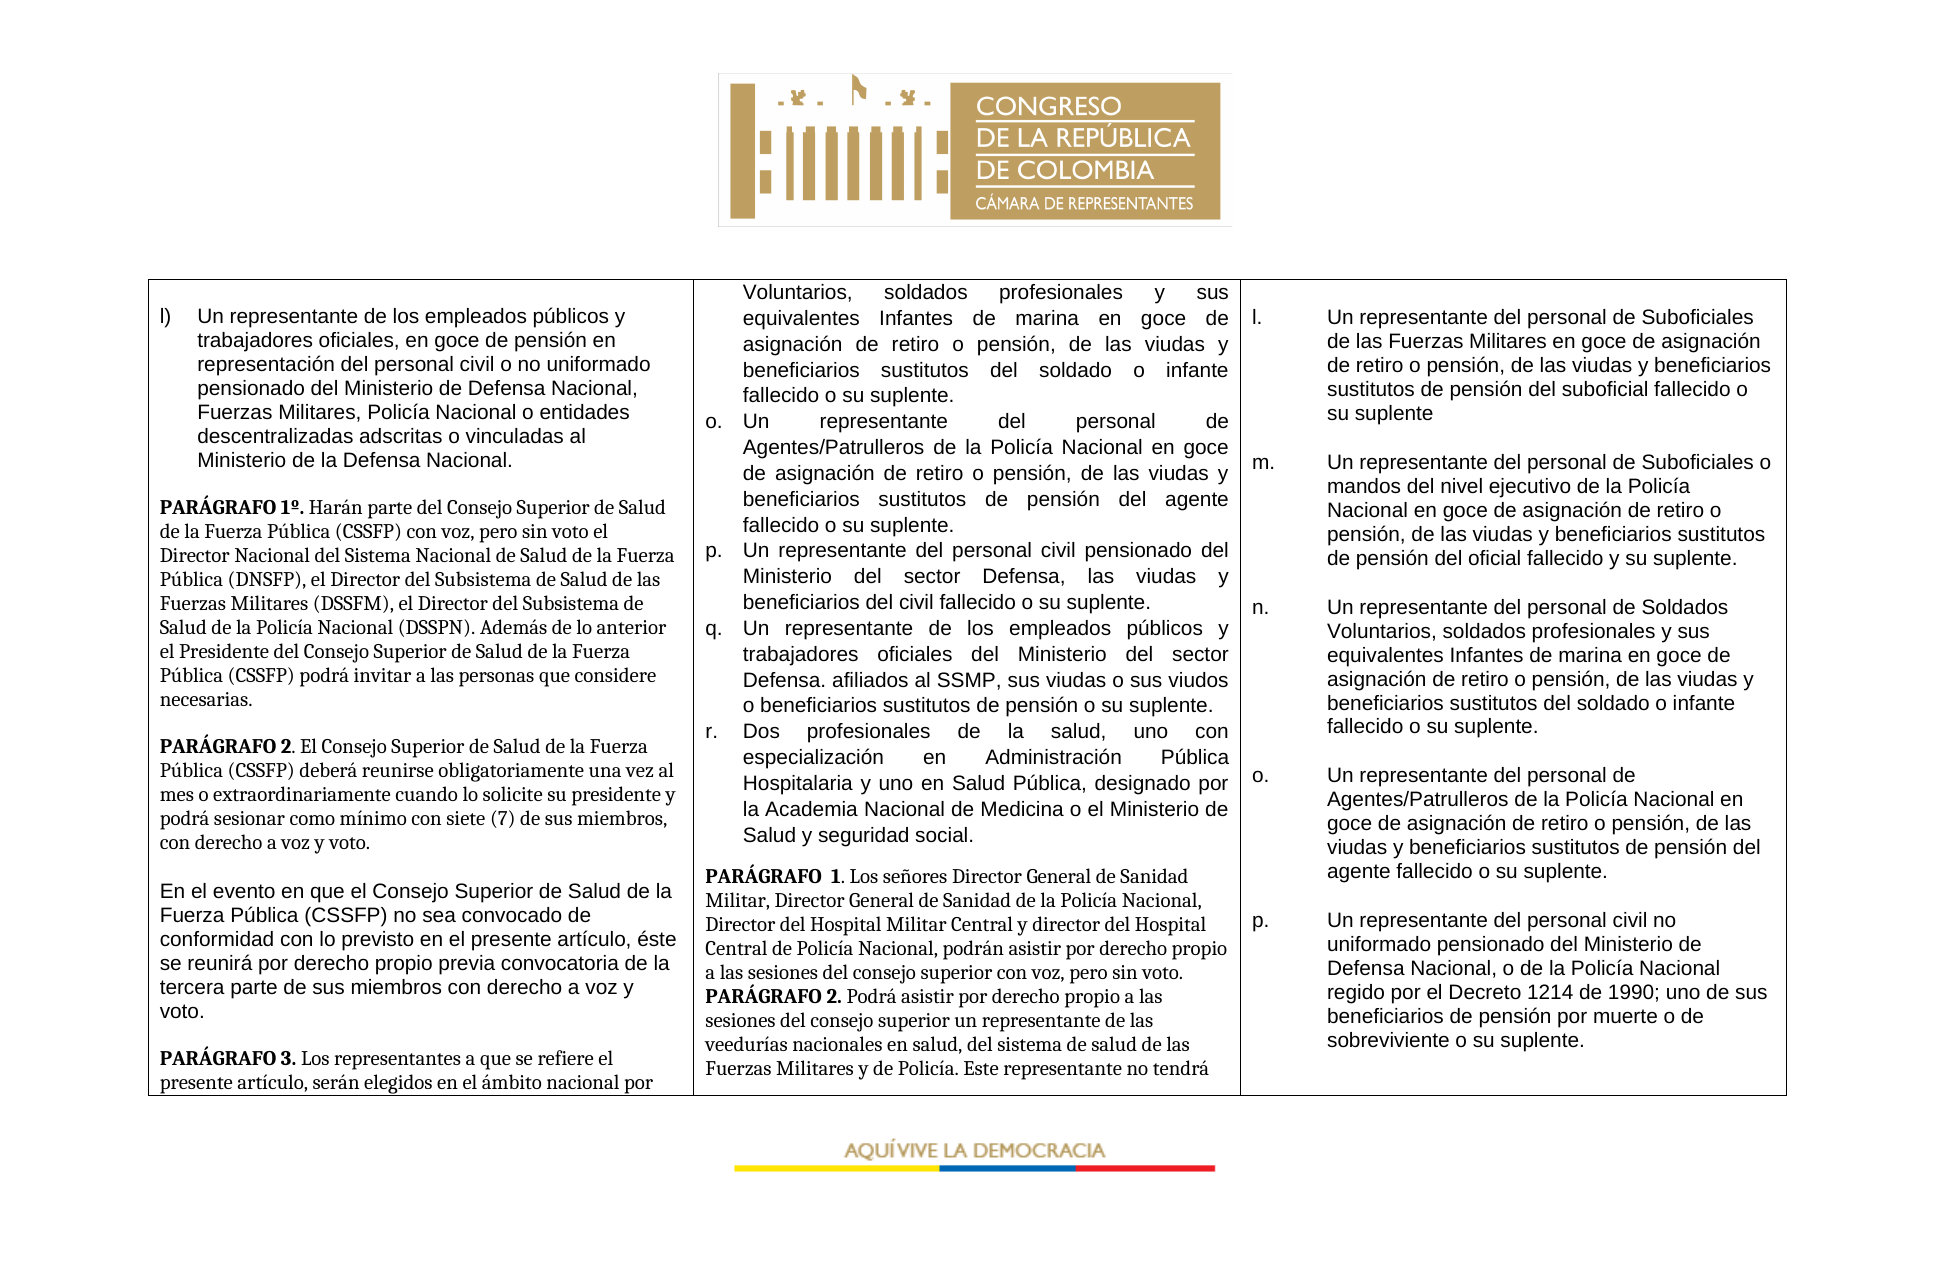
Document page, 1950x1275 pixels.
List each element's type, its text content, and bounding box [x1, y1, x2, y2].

picture [719, 1131, 1231, 1175]
picture [718, 73, 1233, 227]
